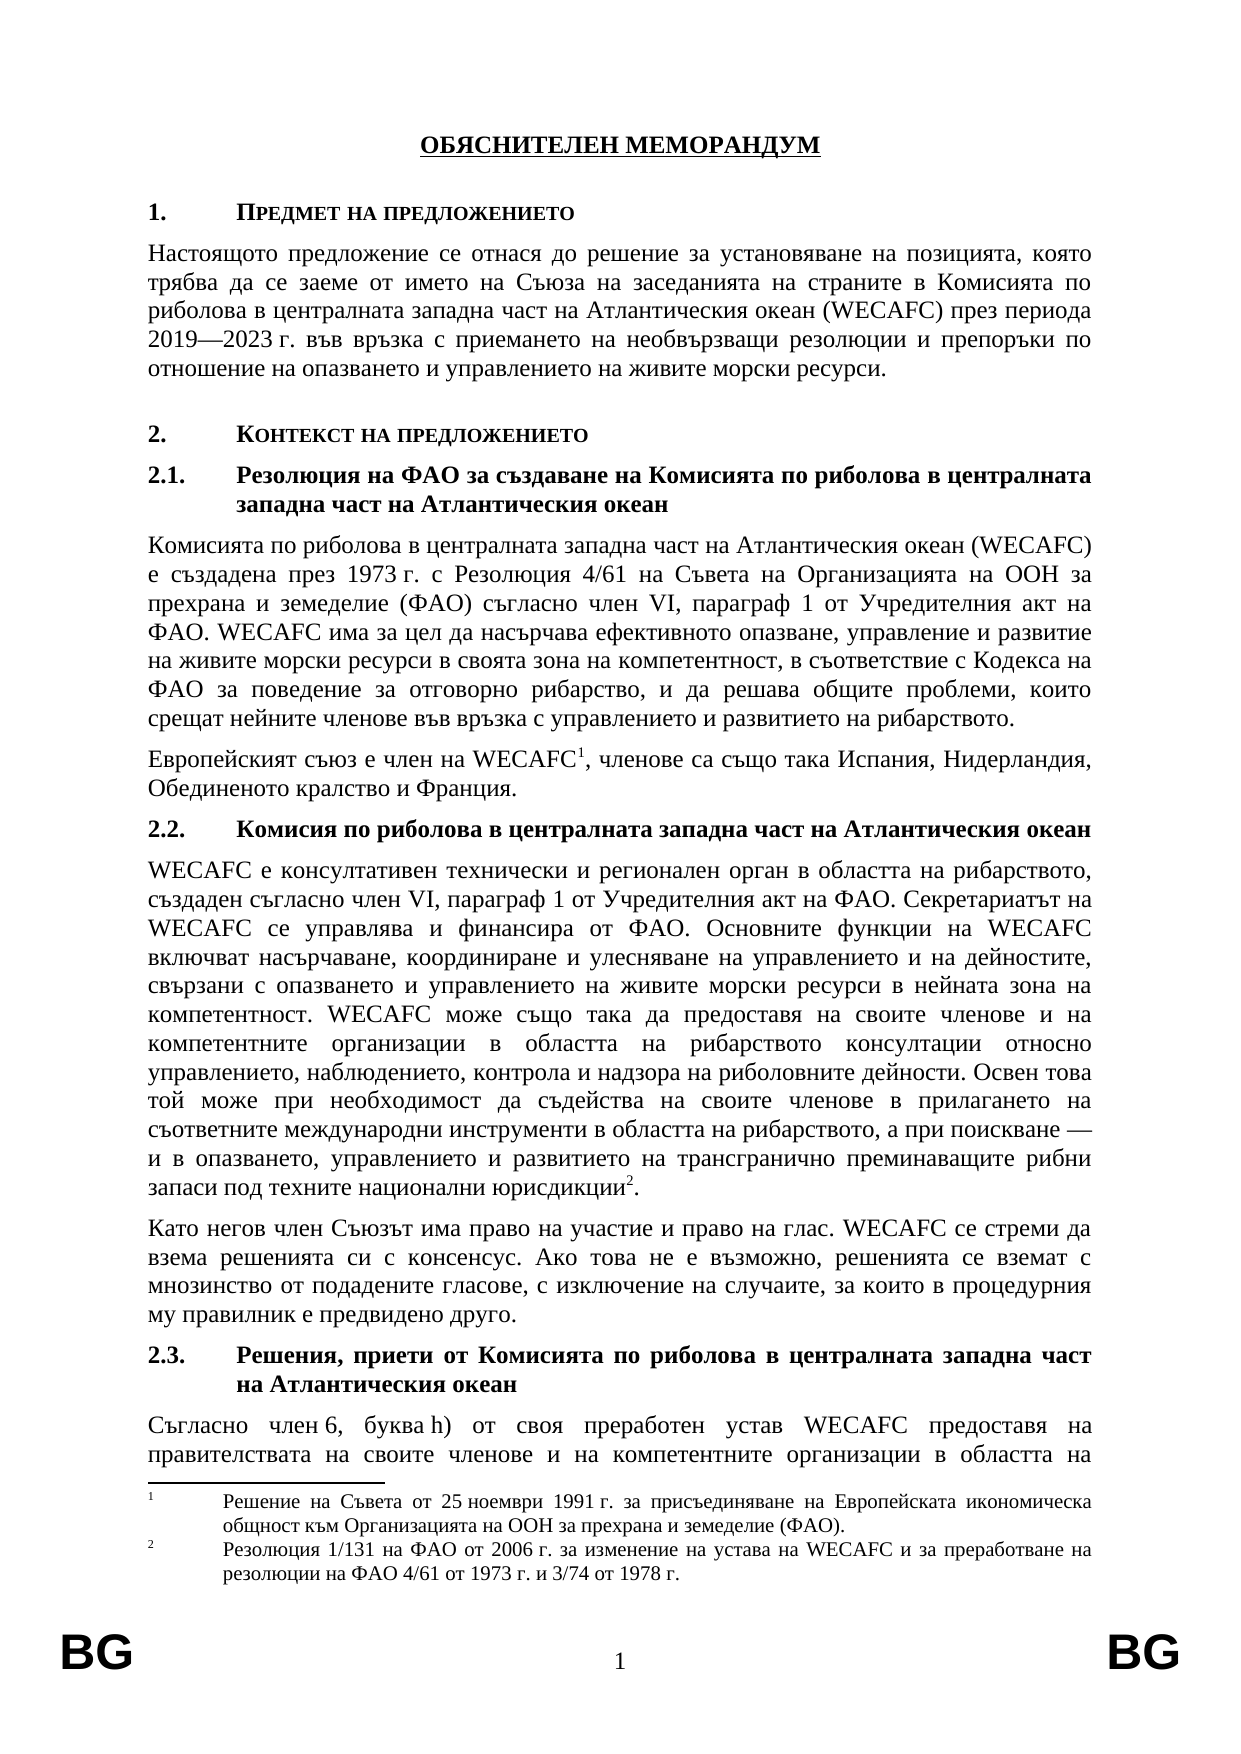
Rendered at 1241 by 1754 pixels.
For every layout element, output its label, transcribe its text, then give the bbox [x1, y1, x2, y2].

subtitle 2.2. Комисия по риболова в централната западна част на Атлантическия океан [148, 814, 1093, 843]
text WECAFC е консултативен технически и регионален орган в областта на рибарството, създаден съгласно член VI, параграф 1 от Учредителния акт на ФАО. Секретариатът на WECAFC се управлява и финансира от ФАО. Основните функции на WECAFC включват насърчаване, координиране и улесняване на управлението и на дейностите, свързани с опазването и управлението на живите морски ресурси в нейната зона на компетентност. WECAFC може също така да предоставя на своите членове и на компетентните организации в областта на рибарството консултации относно управлението, наблюдението, контрола и надзора на риболовните дейности. Освен това той може при необходимост да съдейства на своите членове в прилагането на съответните международни инструменти в областта на рибарството, а при поискване — и в опазването, управлението и развитието на трансгранично преминаващите рибни запаси под техните национални юрисдикции. [148, 856, 1093, 1201]
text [148, 1411, 1093, 1468]
text Комисията по риболова в централната западна част на Атлантическия океан (WECAFC) е създадена през 1973 г. с Резолюция 4/61 на Съвета на Организацията на ООН за прехрана и земеделие (ФАО) съгласно член VI, параграф 1 от Учредителния акт на ФАО. WECAFC има за цел да насърчава ефективното опазване, управление и развитие на живите морски ресурси в своята зона на компетентност, в съответствие с Кодекса на ФАО за поведение за отговорно рибарство, и да решава общите проблеми, които срещат нейните членове във връзка с управлението и развитието на рибарството. [148, 531, 1093, 732]
subtitle 2.3. Решения, приети от Комисията по риболова в централната западна част на Атлантическия океан [148, 1341, 1093, 1398]
subtitle 2.1. Резолюция на ФАО за създаване на Комисията по риболова в централната западна част на Атлантическия океан [148, 461, 1093, 518]
text Като негов член Съюзът има право на участие и право на глас. WECAFC се стреми да взема решенията си с консенсус. Ако това не е възможно, решенията се вземат с мнозинство от подадените гласове, с изключение на случаите, за които в процедурния му правилник е предвидено друго. [148, 1213, 1093, 1328]
text ОБЯСНИТЕЛЕН МЕМОРАНДУМ [148, 131, 1093, 159]
text Европейският съюз е член на WECAFC, членове са също така Испания, Нидерландия, Обединеното кралство и Франция. [148, 744, 1093, 802]
subtitle 1. Предмет на предложението [148, 197, 1093, 226]
text Настоящото предложение се отнася до решение за установяване на позицията, която трябва да се заеме от името на Съюза на заседанията на страните в Комисията по риболова в централната западна част на Атлантическия океан (WECAFC) през периода 2019—2023 г. във връзка с приемането на необвързващи резолюции и препоръки по отношение на опазването и управлението на живите морски ресурси. [148, 238, 1093, 382]
subtitle 2. Контекст на предложението [148, 419, 1093, 448]
